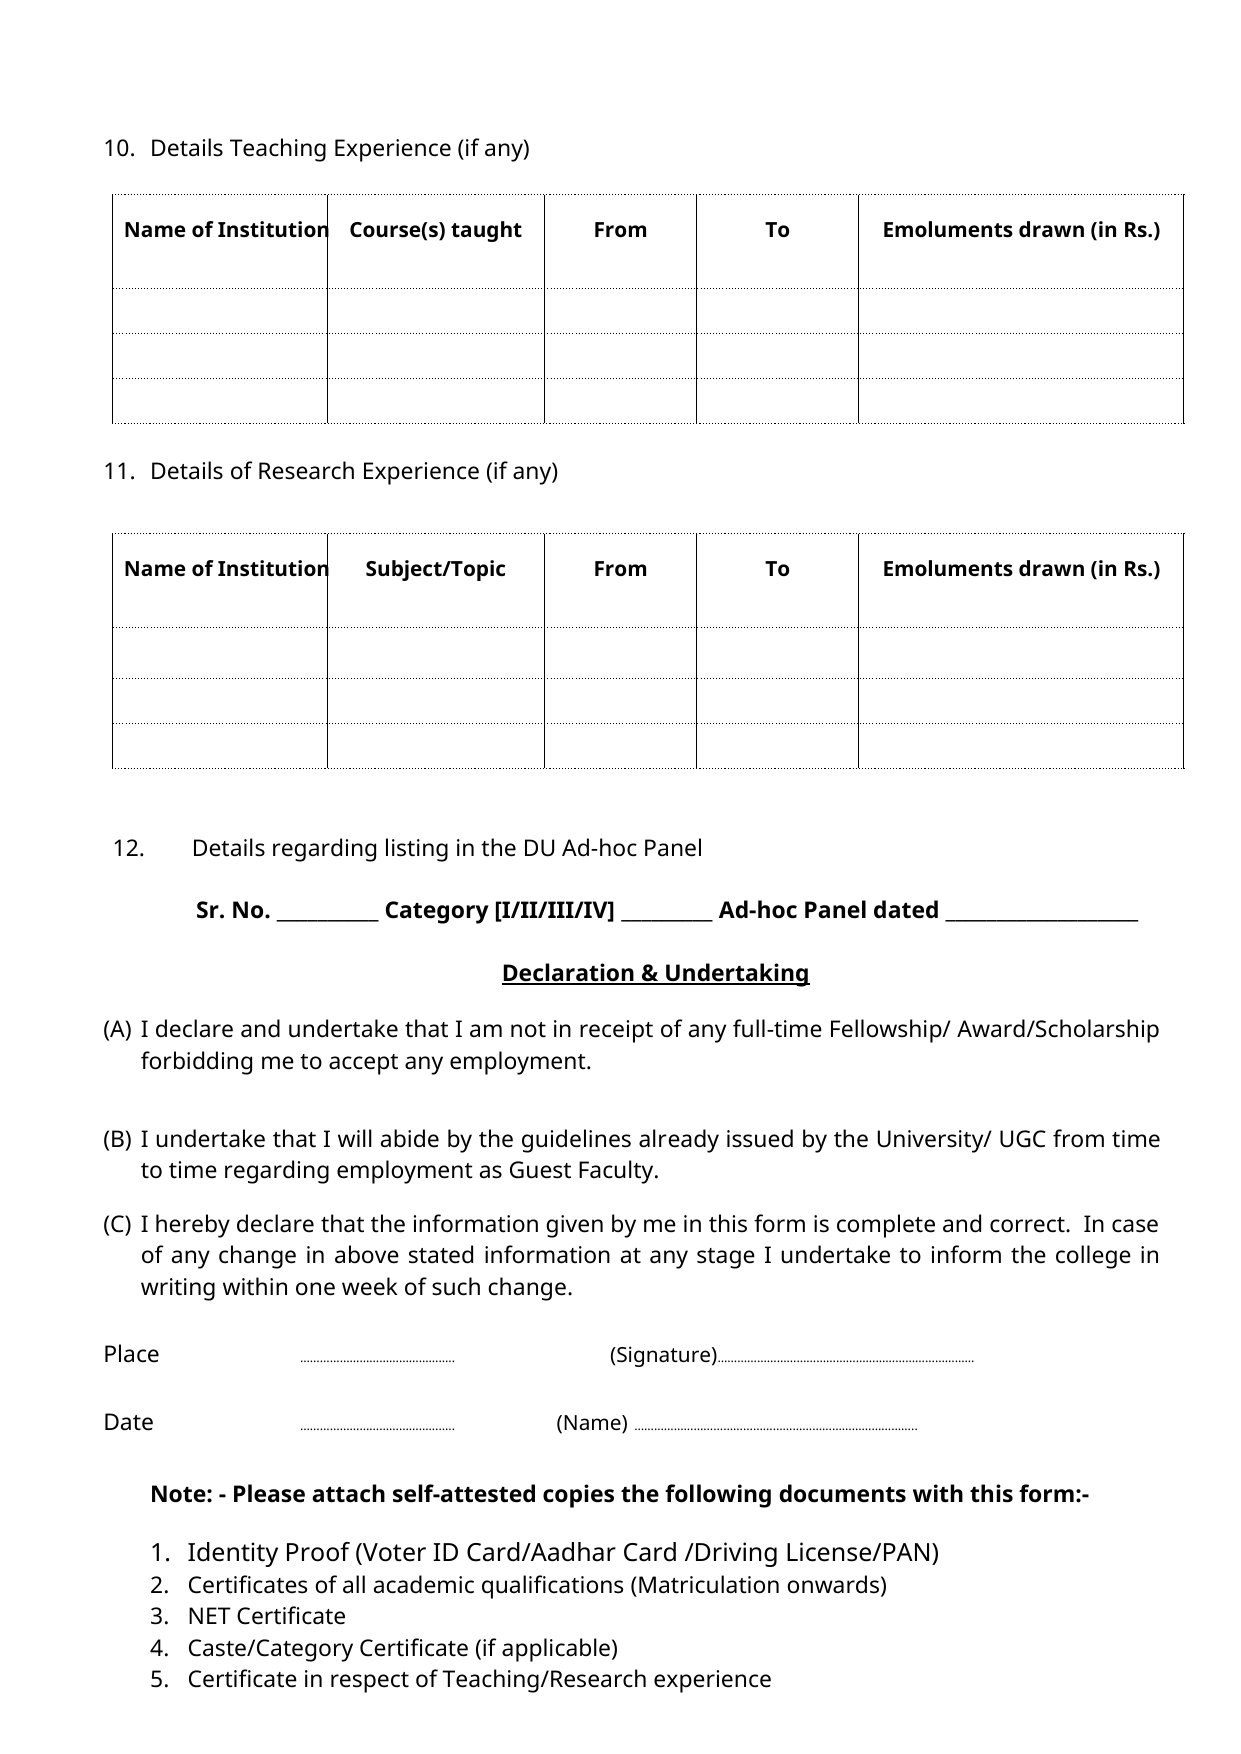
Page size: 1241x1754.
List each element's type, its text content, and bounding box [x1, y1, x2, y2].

table_cell [697, 678, 858, 723]
table_cell [328, 288, 544, 333]
text Date ……………………………………….. (Name) ………………………………………………………………………….. [103, 1406, 1161, 1437]
table_cell [328, 678, 544, 723]
table_cell [113, 333, 327, 378]
table_cell [113, 678, 327, 723]
table_cell [328, 723, 544, 768]
table_header Emoluments drawn (in Rs.) [859, 194, 1183, 288]
table_cell [113, 288, 327, 333]
table_cell [697, 288, 858, 333]
list I hereby declare that the information given by me in this form is complete and correct. In case of any change in above stated information at any stage I undertake to inform the college in writing within one week of such change. [103, 1208, 1161, 1302]
table_cell [545, 288, 696, 333]
table_cell [859, 288, 1183, 333]
table_cell [697, 333, 858, 378]
table_cell [113, 723, 327, 768]
text Place ……………………………………….. (Signature)…………………………………………………………………… [103, 1338, 1161, 1369]
list Certificate in respect of Teaching/Research experience [150, 1663, 1161, 1694]
table_header Emoluments drawn (in Rs.) [859, 533, 1183, 627]
table_cell [545, 333, 696, 378]
text 12. Details regarding listing in the DU Ad-hoc Panel [112, 832, 1161, 863]
table_cell [545, 678, 696, 723]
table_cell [697, 723, 858, 768]
text Declaration & Undertaking [150, 957, 1161, 988]
table_cell [545, 723, 696, 768]
table_header To [697, 533, 858, 627]
table_cell [697, 627, 858, 678]
table_cell [328, 378, 544, 423]
table_header To [697, 194, 858, 288]
table_header Name of Institution [113, 533, 327, 627]
table_header From [544, 533, 696, 627]
list Certificates of all academic qualifications (Matriculation onwards) [150, 1569, 1161, 1600]
text Note: - Please attach self-attested copies the following documents with this form:- [103, 1478, 1161, 1509]
table_cell [113, 627, 327, 678]
table_cell [859, 678, 1183, 723]
table_cell [545, 627, 696, 678]
table_cell [328, 627, 544, 678]
table_cell [697, 378, 858, 423]
table_cell [113, 378, 327, 423]
list Identity Proof (Voter ID Card/Aadhar Card /Driving License/PAN) [150, 1535, 1161, 1569]
table_header Course(s) taught [328, 194, 544, 288]
table_header Name of Institution [113, 194, 327, 288]
list NET Certificate [150, 1600, 1161, 1631]
text Sr. No. __________ Category [I/II/III/IV] _________ Ad-hoc Panel dated ___________________ [112, 894, 1161, 925]
table_cell [859, 378, 1183, 423]
list Details Teaching Experience (if any) [103, 131, 1161, 163]
table_cell [328, 333, 544, 378]
table_cell [545, 378, 696, 423]
table_cell [859, 627, 1183, 678]
list Details of Research Experience (if any) [103, 455, 1161, 486]
list I declare and undertake that I am not in receipt of any full-time Fellowship/ Award/Scholarship forbidding me to accept any employment. [103, 1013, 1161, 1076]
table_header From [544, 194, 696, 288]
table_header Subject/Topic [328, 533, 544, 627]
table_cell [859, 333, 1183, 378]
list Caste/Category Certificate (if applicable) [150, 1631, 1161, 1663]
list I undertake that I will abide by the guidelines already issued by the University/ UGC from time to time regarding employment as Guest Faculty. [103, 1123, 1161, 1185]
table_cell [859, 723, 1183, 768]
